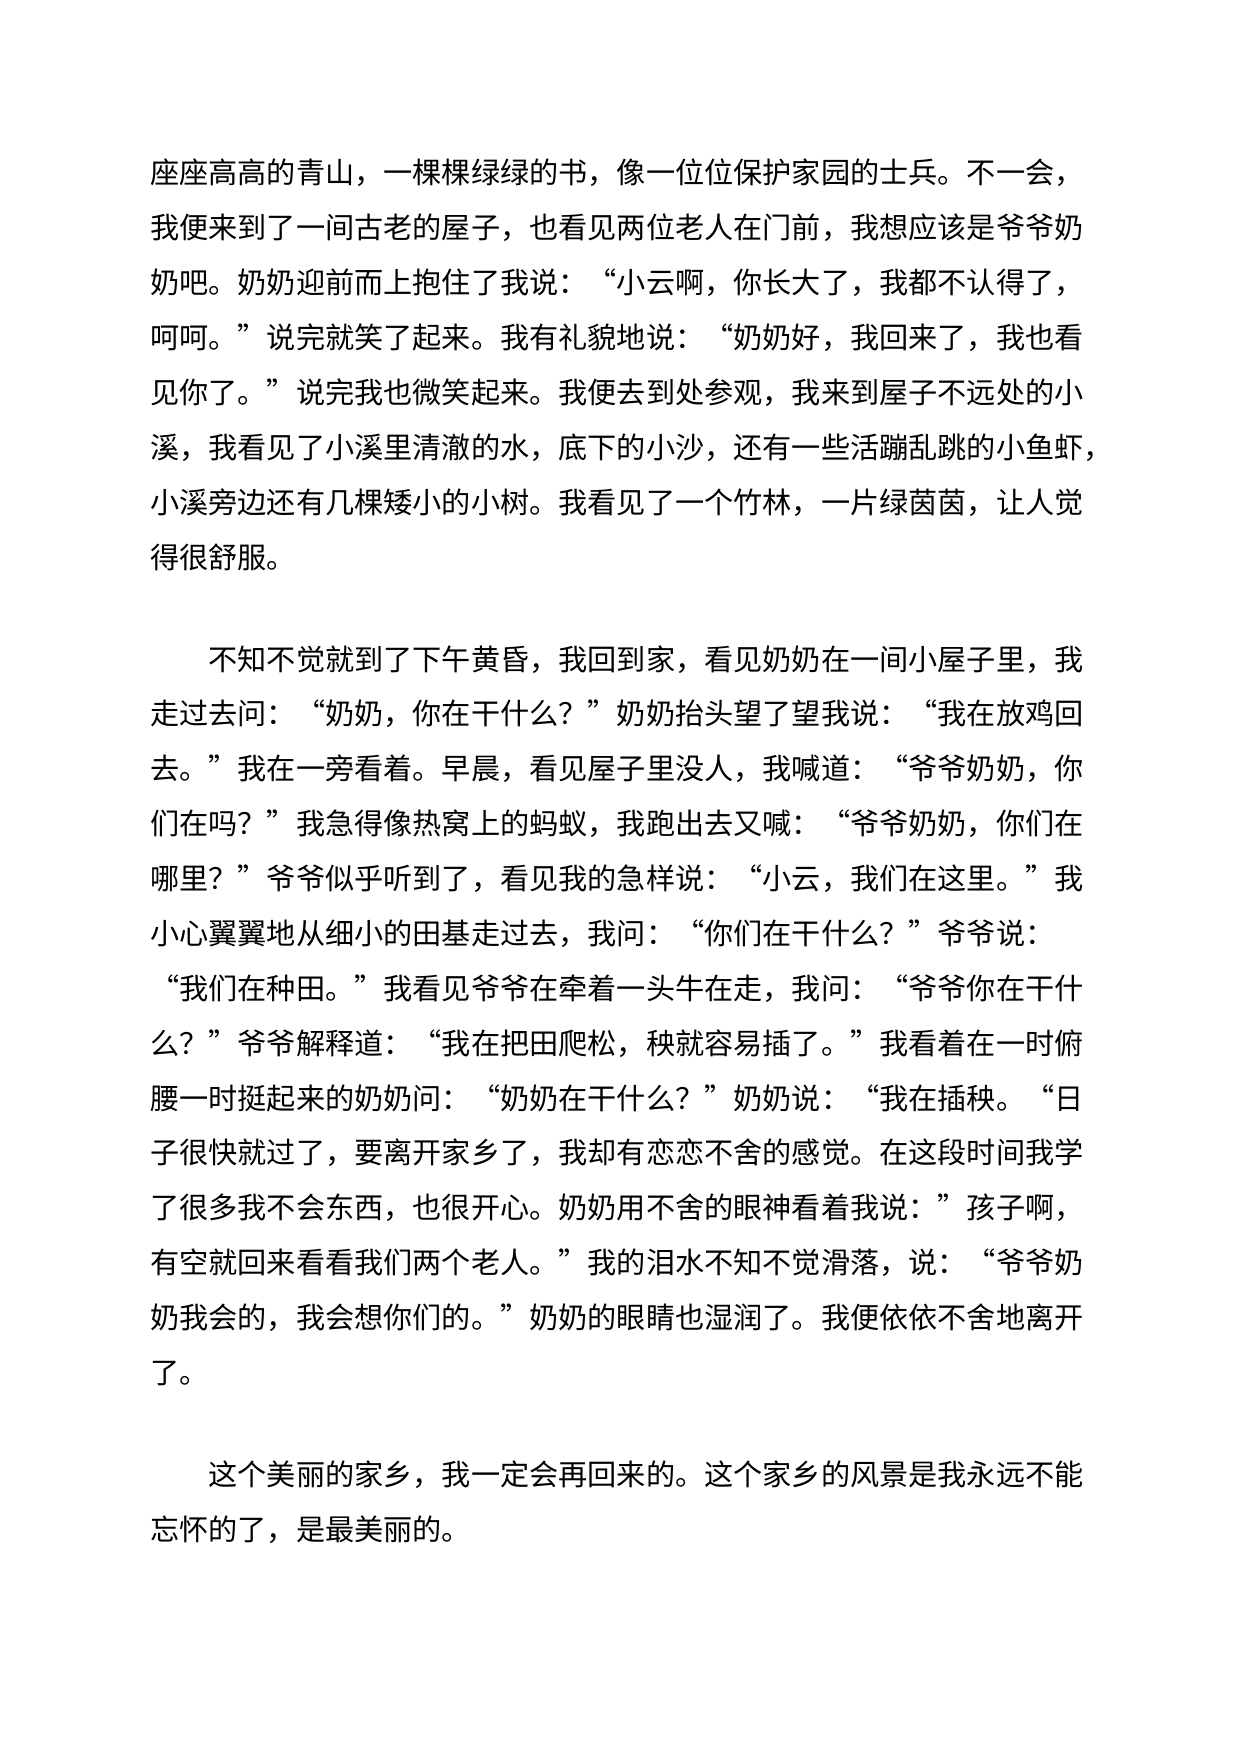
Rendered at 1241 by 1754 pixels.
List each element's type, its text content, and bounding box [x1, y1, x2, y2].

text 这个美丽的家乡，我一定会再回来的。这个家乡的风景是我永远不能忘怀的了，是最美丽的。 [150, 1451, 1090, 1549]
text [150, 150, 1090, 577]
text 不知不觉就到了下午黄昏，我回到家，看见奶奶在一间小屋子里，我走过去问：“奶奶，你在干什么？”奶奶抬头望了望我说：“我在放鸡回去。”我在一旁看着。早晨，看见屋子里没人，我喊道：“爷爷奶奶，你们在吗？”我急得像热窝上的蚂蚁，我跑出去又喊：“爷爷奶奶，你们在哪里？”爷爷似乎听到了，看见我的急样说：“小云，我们在这里。”我小心翼翼地从细小的田基走过去，我问：“你们在干什么？”爷爷说：“我们在种田。”我看见爷爷在牵着一头牛在走，我问：“爷爷你在干什么？”爷爷解释道：“我在把田爬松，秧就容易插了。”我看着在一时俯腰一时挺起来的奶奶问：“奶奶在干什么？”奶奶说：“我在插秧。“日子很快就过了，要离开家乡了，我却有恋恋不舍的感觉。在这段时间我学了很多我不会东西，也很开心。奶奶用不舍的眼神看着我说：”孩子啊，有空就回来看看我们两个老人。”我的泪水不知不觉滑落，说：“爷爷奶奶我会的，我会想你们的。”奶奶的眼睛也湿润了。我便依依不舍地离开了。 [150, 636, 1090, 1392]
